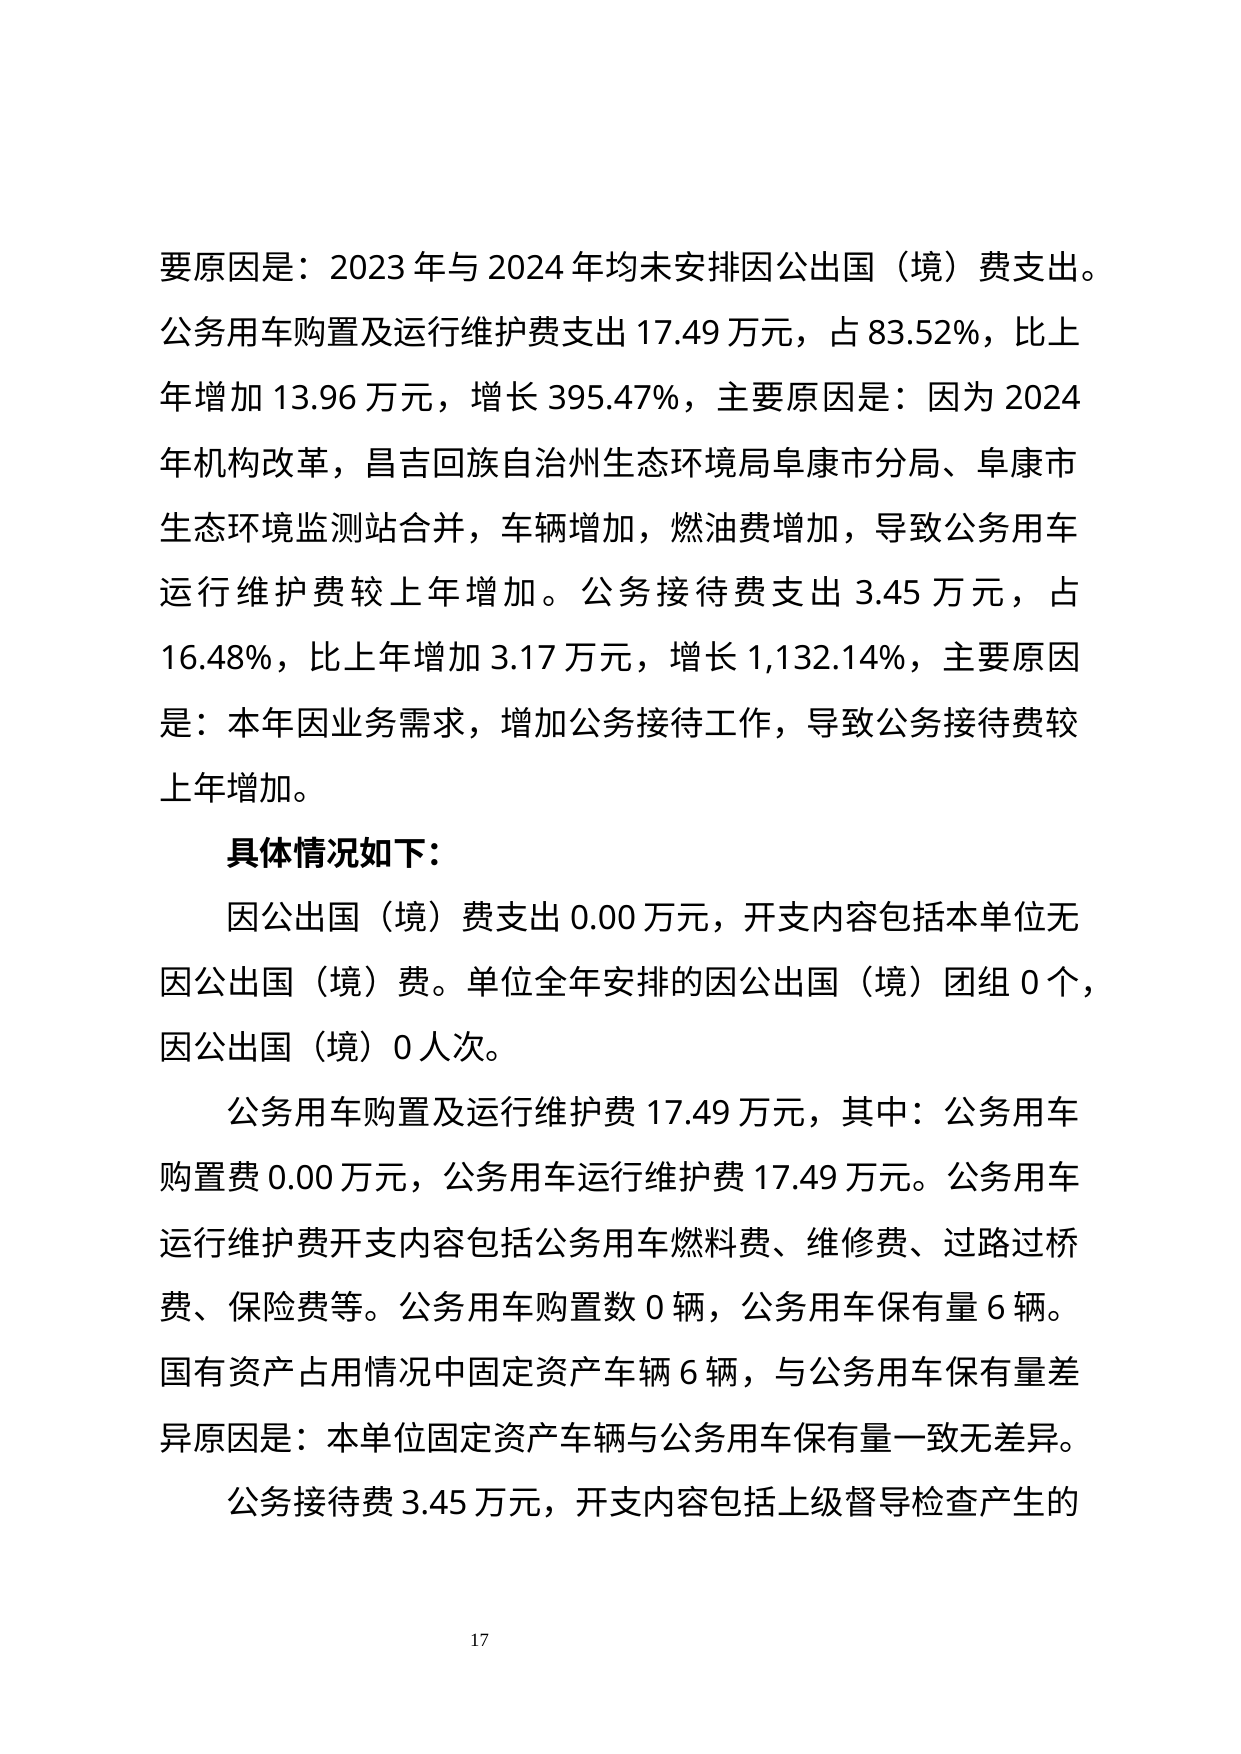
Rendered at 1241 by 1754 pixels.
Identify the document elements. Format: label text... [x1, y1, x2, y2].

text 因公出国（境）费支出0.00万元，开支内容包括本单位无因公出国（境）费。单位全年安排的因公出国（境）团组0个，因公出国（境）0人次。 [159, 883, 1081, 1078]
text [159, 1468, 1081, 1533]
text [159, 233, 1081, 818]
text 具体情况如下： [159, 818, 1081, 883]
text 公务用车购置及运行维护费17.49万元，其中：公务用车购置费0.00万元，公务用车运行维护费17.49万元。公务用车运行维护费开支内容包括公务用车燃料费、维修费、过路过桥费、保险费等。公务用车购置数0辆，公务用车保有量6辆。国有资产占用情况中固定资产车辆6辆，与公务用车保有量差异原因是：本单位固定资产车辆与公务用车保有量一致无差异。 [159, 1078, 1081, 1468]
